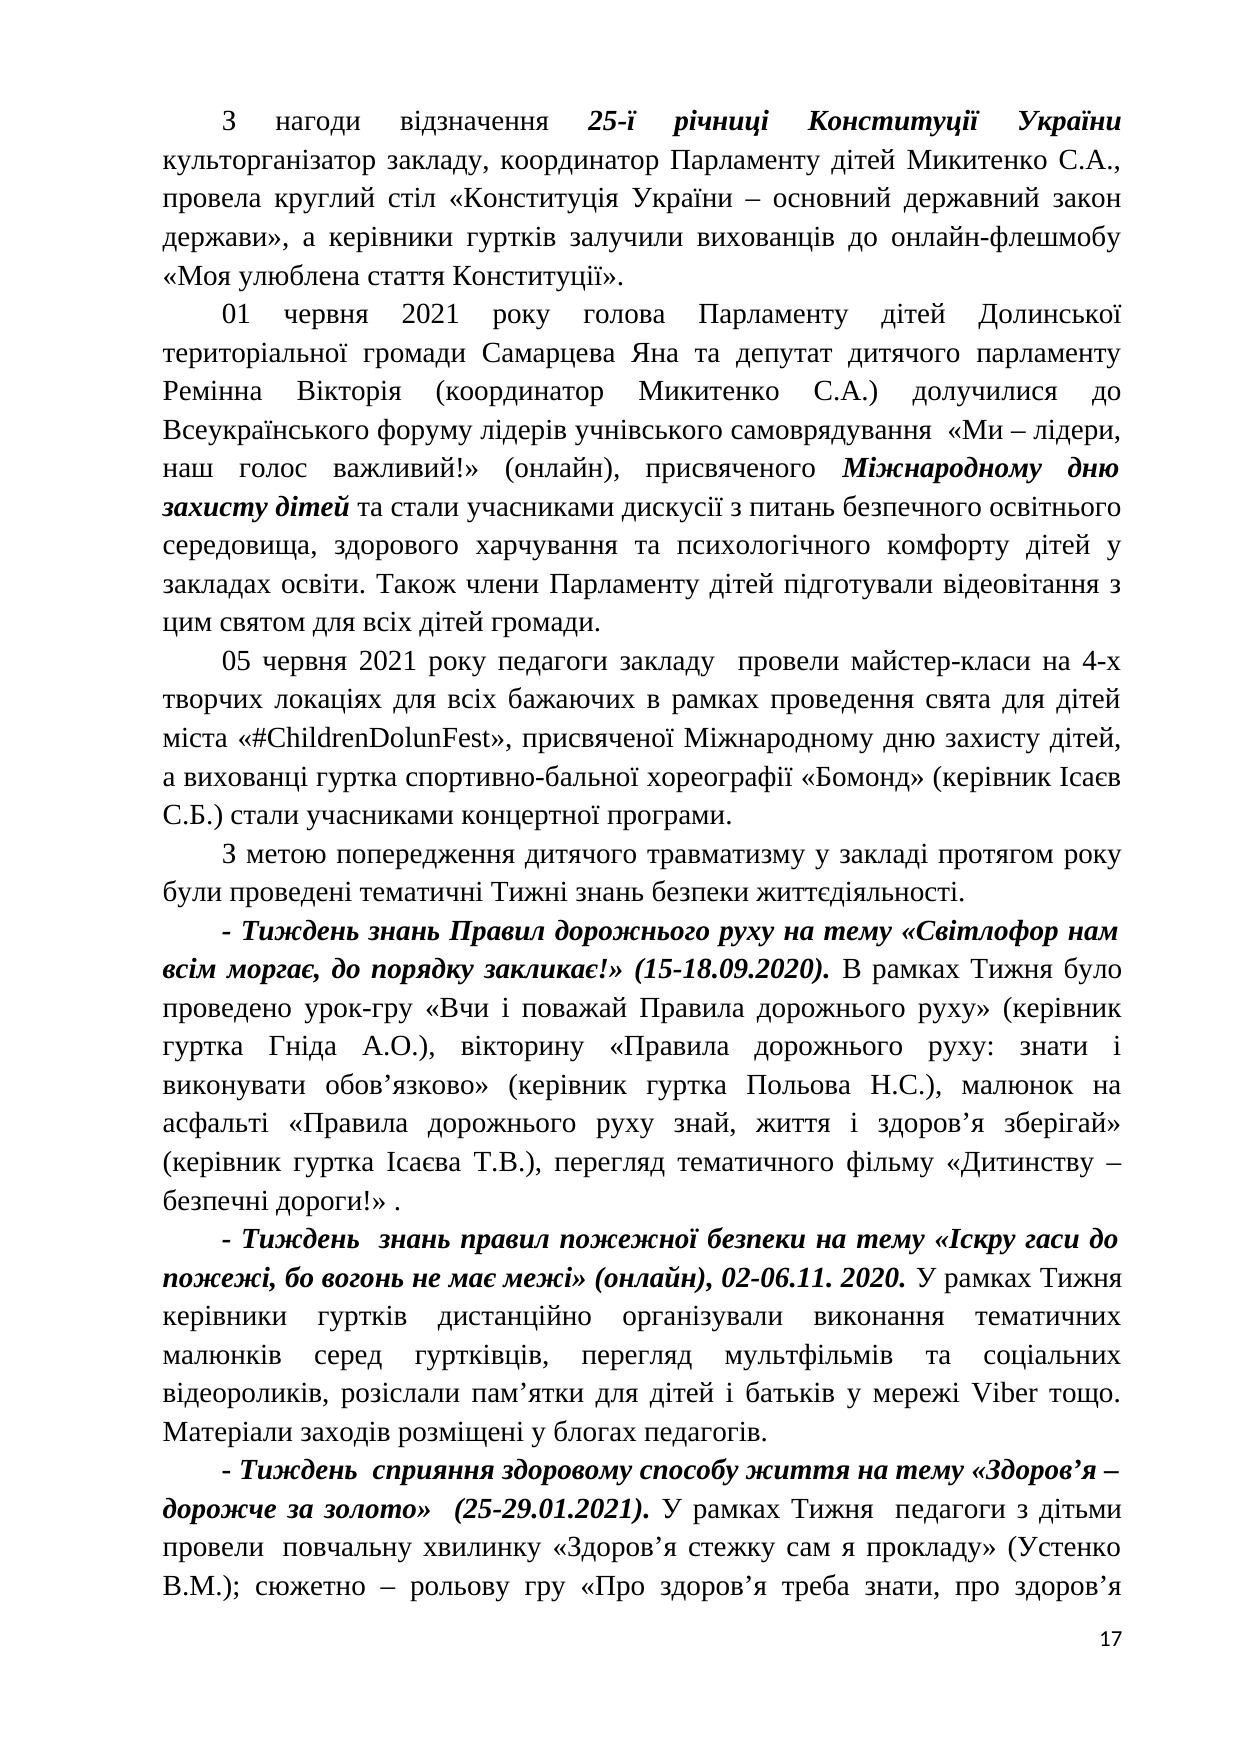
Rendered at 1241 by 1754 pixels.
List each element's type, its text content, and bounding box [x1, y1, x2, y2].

text З метою попередження дитячого травматизму у закладі протягом року були проведені тематичні Тижні знань безпеки життєдіяльності. [162, 836, 1122, 908]
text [162, 1452, 1122, 1602]
text 05 червня 2021 року педагоги закладу провели майстер-класи на 4-х творчих локаціях для всіх бажаючих в рамках проведення свята для дітей міста «#ChildrenDolunFest», присвяченої Міжнародному дню захисту дітей, а вихованці гуртка спортивно-бальної хореографії «Бомонд» (керівник Ісаєв С.Б.) стали учасниками концертної програми. [162, 643, 1122, 831]
text - Тиждень знань правил пожежної безпеки на тему «Іскру гаси до пожежі, бо вогонь не має межі» (онлайн), 02-06.11. 2020. У рамках Тижня керівники гуртків дистанційно організували виконання тематичних малюнків серед гуртківців, перегляд мультфільмів та соціальних відеороликів, розіслали пам’ятки для дітей і батьків у мережі Viber тощо. Матеріали заходів розміщені у блогах педагогів. [162, 1221, 1122, 1447]
text З нагоди відзначення 25-ї річниці Конституції України культорганізатор закладу, координатор Парламенту дітей Микитенко С.А., провела круглий стіл «Конституція України – основний державний закон держави», а керівники гуртків залучили вихованців до онлайн-флешмобу «Моя улюблена стаття Конституції». [162, 103, 1122, 291]
text - Тиждень знань Правил дорожнього руху на тему «Світлофор нам всім моргає, до порядку закликає!» (15-18.09.2020). В рамках Тижня було проведено урок-гру «Вчи і поважай Правила дорожнього руху» (керівник гуртка Гніда А.О.), вікторину «Правила дорожнього руху: знати і виконувати обов’язково» (керівник гуртка Польова Н.С.), малюнок на асфальті «Правила дорожнього руху знай, життя і здоров’я зберігай» (керівник гуртка Ісаєва Т.В.), перегляд тематичного фільму «Дитинству – безпечні дороги!» . [162, 913, 1122, 1216]
text 01 червня 2021 року голова Парламенту дітей Долинської територіальної громади Самарцева Яна та депутат дитячого парламенту Ремінна Вікторія (координатор Микитенко С.А.) долучилися до Всеукраїнського форуму лідерів учнівського самоврядування «Ми – лідери, наш голос важливий!» (онлайн), присвяченого Міжнародному дню захисту дітей та стали учасниками дискусії з питань безпечного освітнього середовища, здорового харчування та психологічного комфорту дітей у закладах освіти. Також члени Парламенту дітей підготували відеовітання з цим святом для всіх дітей громади. [162, 296, 1122, 638]
